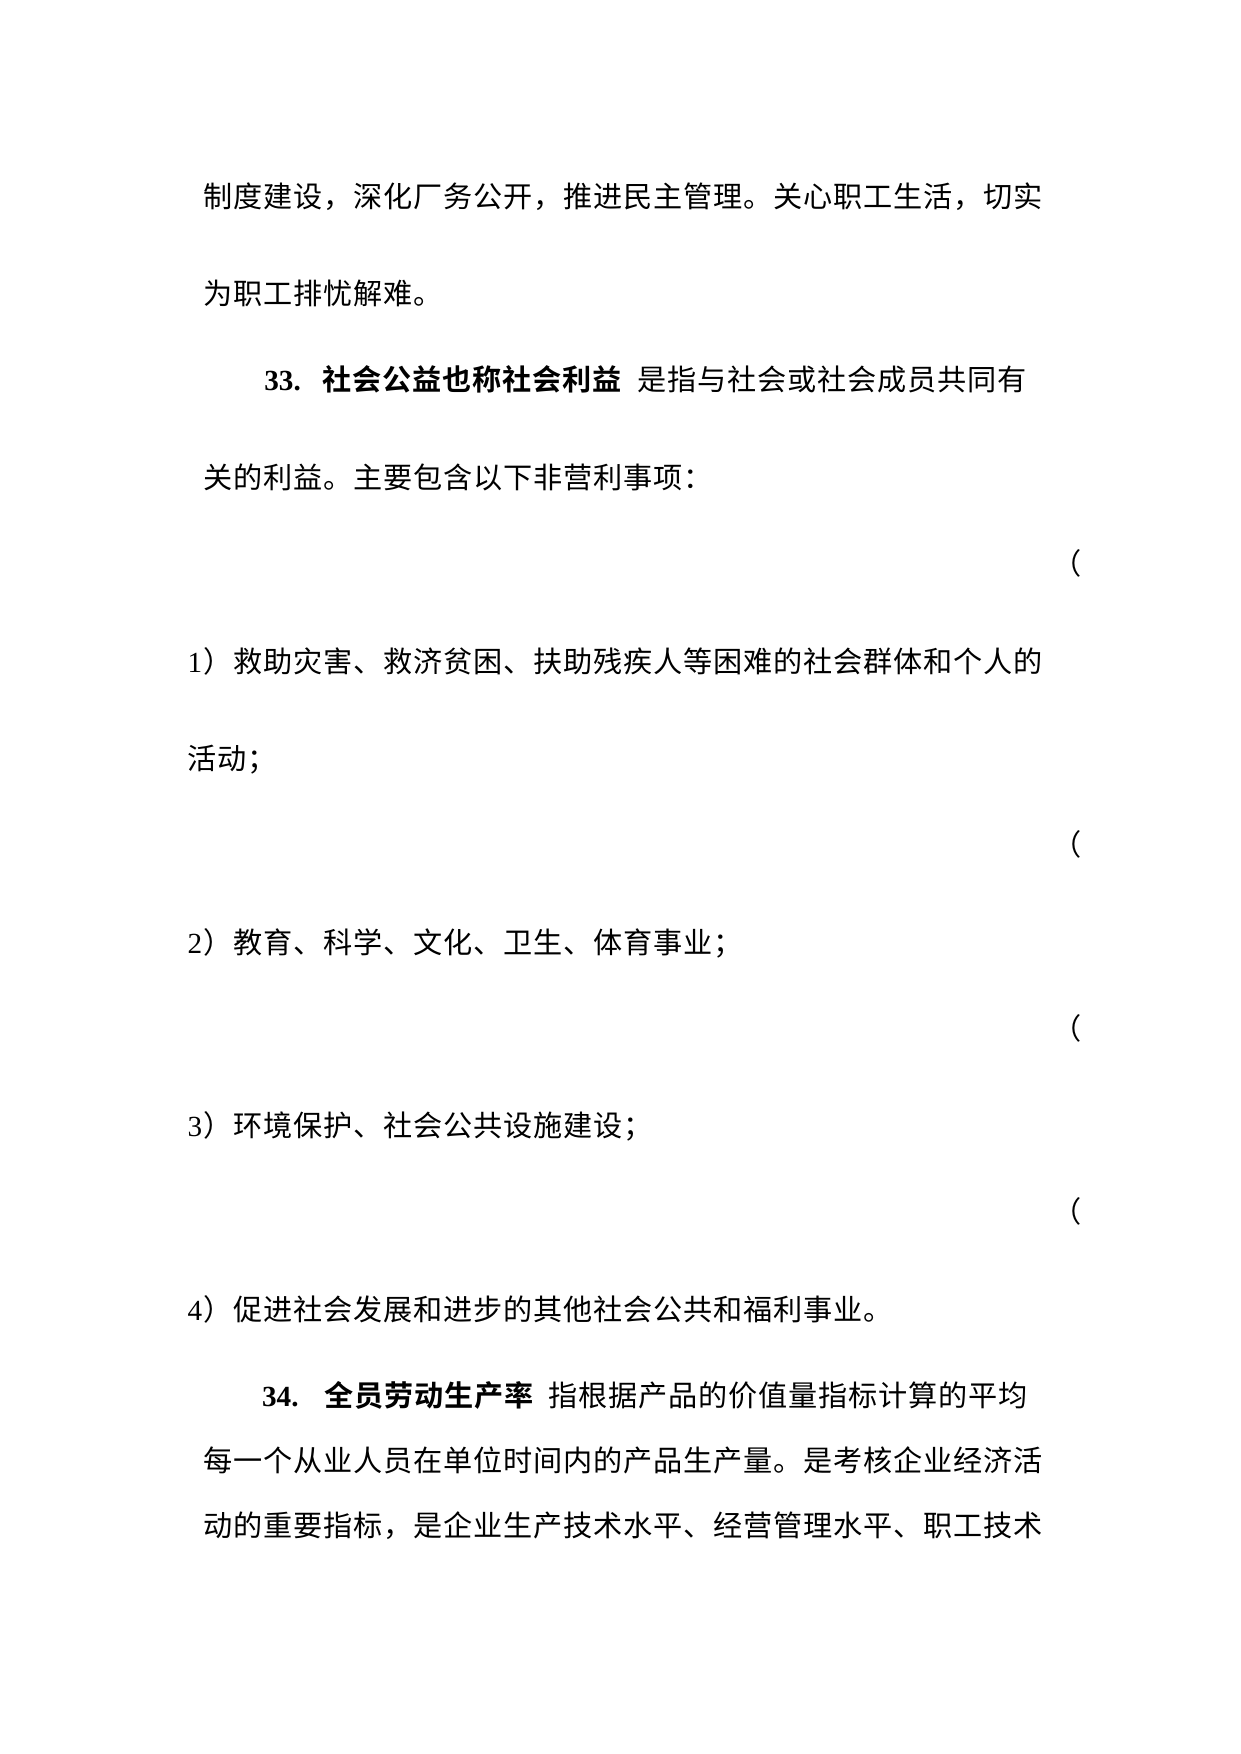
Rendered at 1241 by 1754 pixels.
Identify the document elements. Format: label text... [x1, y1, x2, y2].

text （4）促进社会发展和进步的其他社会公共和福利事业。 [187, 1178, 1053, 1340]
text （3）环境保护、社会公共设施建设； [187, 994, 1053, 1157]
text 33. 社会公益也称社会利益 是指与社会或社会成员共同有关的利益。主要包含以下非营利事项： [203, 346, 1053, 508]
text （2）教育、科学、文化、卫生、体育事业； [187, 810, 1053, 973]
text （1）救助灾害、救济贫困、扶助残疾人等困难的社会群体和个人的活动； [187, 529, 1053, 789]
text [203, 1361, 1053, 1556]
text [203, 162, 1053, 324]
